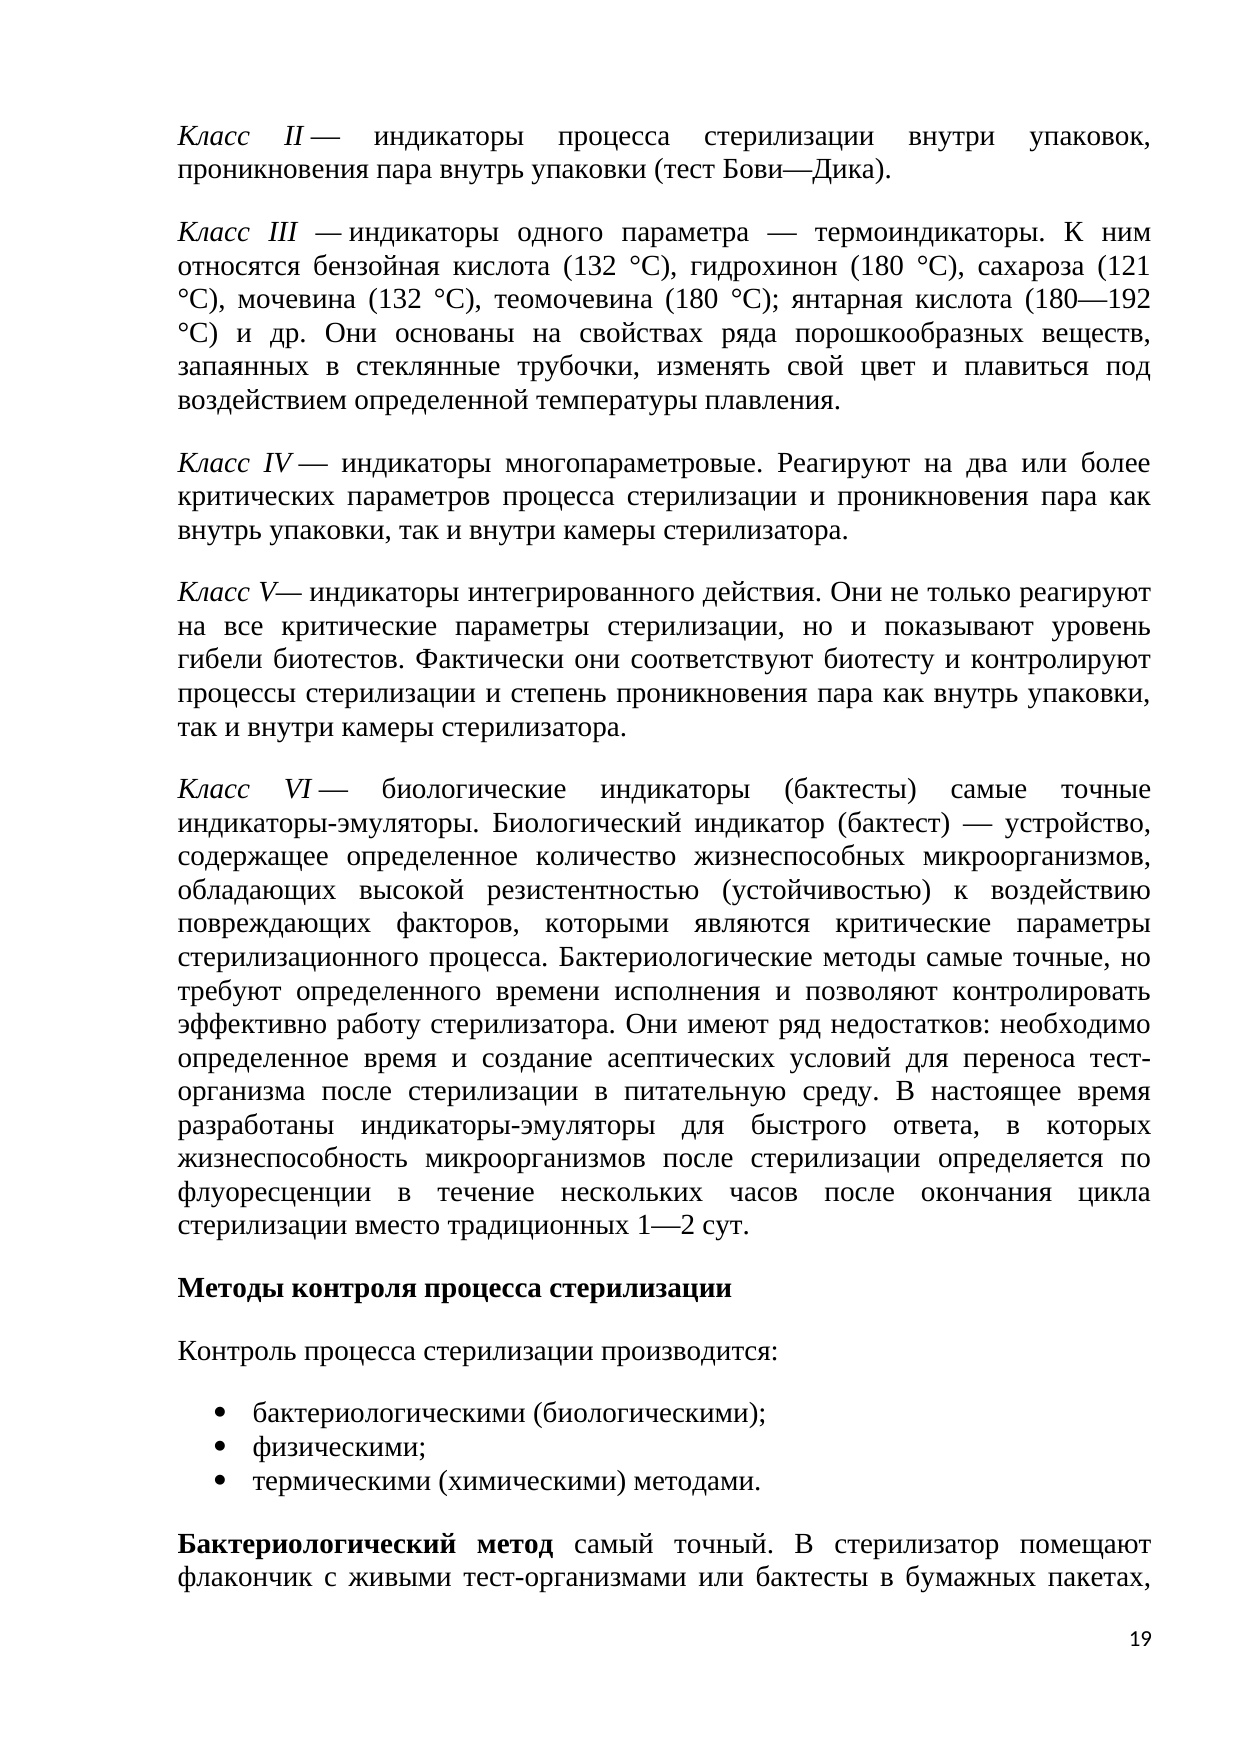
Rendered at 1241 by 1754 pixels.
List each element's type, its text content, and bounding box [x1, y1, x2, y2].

text Класс II — индикаторы процесса стерилизации внутри упаковок, проникновения пара внутрь упаковки (тест Бови—Дика). [177, 118, 1152, 185]
text Класс III — индикаторы одного параметра — термоиндикаторы. К ним относятся бензойная кислота (132 °С), гидрохинон (180 °С), сахароза (121 °С), мочевина (132 °С), теомочевина (180 °С); янтарная кислота (180—192 °С) и др. Они основаны на свойствах ряда порошкообразных веществ, запаянных в стеклянные трубочки, изменять свой цвет и плавиться под воздействием определенной температуры плавления. [177, 214, 1152, 416]
text Класс IV — индикаторы многопараметровые. Реагируют на два или более критических параметров процесса стерилизации и проникновения пара как внутрь упаковки, так и внутри камеры стерилизатора. [177, 445, 1152, 545]
text Методы контроля процесса стерилизации [177, 1270, 1152, 1304]
list бактериологическими (биологическими); [215, 1396, 1152, 1429]
list физическими; [215, 1429, 1152, 1463]
text Класс VI — биологические индикаторы (бактесты) самые точные индикаторы-эмуляторы. Биологический индикатор (бактест) — устройство, содержащее определенное количество жизнеспособных микроорганизмов, обладающих высокой резистентностью (устойчивостью) к воздействию повреждающих факторов, которыми являются критические параметры стерилизационного процесса. Бактериологические методы самые точные, но требуют определенного времени исполнения и позволяют контролировать эффективно работу стерилизатора. Они имеют ряд недостатков: необходимо определенное время и создание асептических условий для переноса тест-организма после стерилизации в питательную среду. В настоящее время разработаны индикаторы-эмуляторы для быстрого ответа, в которых жизнеспособность микроорганизмов после стерилизации определяется по флуоресценции в течение нескольких часов после окончания цикла стерилизации вместо традиционных 1—2 сут. [177, 771, 1152, 1241]
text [177, 1526, 1152, 1593]
list термическими (химическими) методами. [215, 1463, 1152, 1497]
text Контроль процесса стерилизации производится: [177, 1333, 1152, 1366]
text Класс V— индикаторы интегрированного действия. Они не только реагируют на все критические параметры стерилизации, но и показывают уровень гибели биотестов. Фактически они соответствуют биотесту и контролируют процессы стерилизации и степень проникновения пара как внутрь упаковки, так и внутри камеры стерилизатора. [177, 574, 1152, 742]
